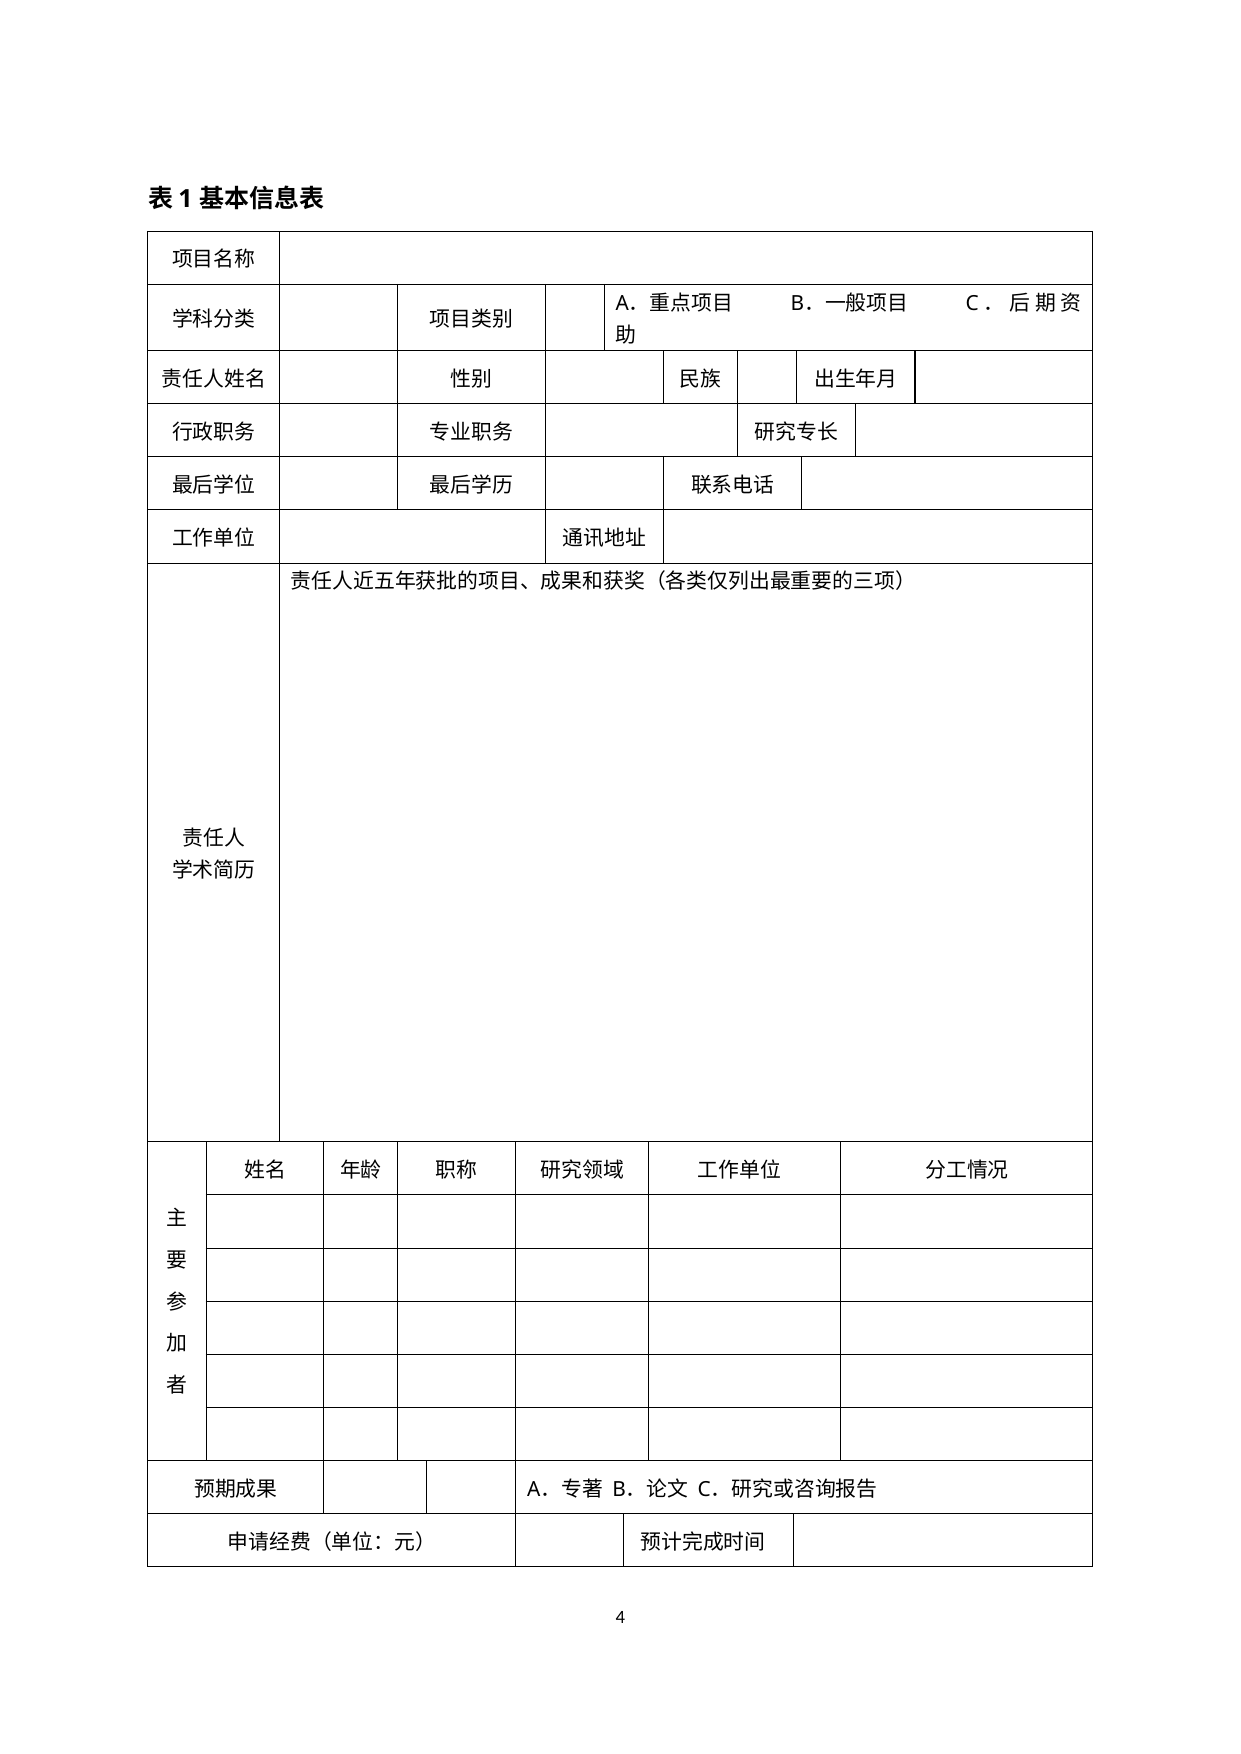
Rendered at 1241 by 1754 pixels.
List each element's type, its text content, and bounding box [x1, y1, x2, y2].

table_cell [516, 1408, 648, 1460]
table_cell [324, 1249, 397, 1301]
table_header [280, 232, 1092, 284]
table_cell 责任人近五年获批的项目、成果和获奖（各类仅列出最重要的三项） [280, 564, 1092, 1141]
table_cell 预期成果 [148, 1461, 323, 1513]
table_cell 分工情况 [841, 1142, 1092, 1194]
table_cell [280, 285, 397, 350]
table_cell [324, 1408, 397, 1460]
table_cell 项目类别 [398, 285, 545, 350]
table_cell [398, 1408, 515, 1460]
table_cell 职称 [398, 1142, 515, 1194]
table_cell 研究领域 [516, 1142, 648, 1194]
table_cell [516, 1514, 623, 1566]
table_cell [398, 1355, 515, 1407]
table_cell [649, 1355, 840, 1407]
table_cell [280, 404, 397, 456]
table_cell [398, 1195, 515, 1247]
table_cell [649, 1195, 840, 1247]
table_cell [649, 1408, 840, 1460]
text 表1 基本信息表 [148, 178, 1053, 214]
table_cell 出生年月 [797, 351, 914, 403]
table_cell [802, 457, 1092, 509]
table_cell [856, 404, 1092, 456]
table_cell [280, 351, 397, 403]
table_cell [324, 1302, 397, 1354]
table_cell 预计完成时间 [624, 1514, 793, 1566]
table_cell 研究专长 [738, 404, 855, 456]
table_cell [516, 1355, 648, 1407]
table_cell 最后学位 [148, 457, 279, 509]
table_cell [546, 457, 663, 509]
table_cell [841, 1249, 1092, 1301]
table_cell [546, 404, 737, 456]
table_cell 年龄 [324, 1142, 397, 1194]
table_cell [324, 1355, 397, 1407]
table_cell [841, 1302, 1092, 1354]
table_cell 民族 [664, 351, 737, 403]
table_cell 行政职务 [148, 404, 279, 456]
table_cell [738, 351, 796, 403]
table_cell A．专著 B．论文 C．研究或咨询报告 [516, 1461, 1092, 1513]
table_cell [664, 510, 1092, 562]
table_cell [207, 1408, 323, 1460]
table_cell 最后学历 [398, 457, 545, 509]
table_cell [546, 285, 604, 350]
table_cell 学科分类 [148, 285, 279, 350]
table_cell [841, 1355, 1092, 1407]
table_cell [207, 1195, 323, 1247]
table_cell [916, 351, 1092, 403]
table_cell A．重点项目 B．一般项目 C．后期资助 [605, 285, 1092, 350]
table_cell 姓名 [207, 1142, 323, 1194]
table_cell [427, 1461, 515, 1513]
table_cell [516, 1195, 648, 1247]
table_cell 责任人 学术简历 [148, 564, 279, 1141]
table_cell [516, 1249, 648, 1301]
table_cell [841, 1195, 1092, 1247]
table_cell 主要参加者 [148, 1142, 206, 1460]
table_cell [649, 1249, 840, 1301]
table_cell [649, 1302, 840, 1354]
table_cell 通讯地址 [546, 510, 663, 562]
table_cell [207, 1302, 323, 1354]
table_cell [280, 457, 397, 509]
table_cell [207, 1355, 323, 1407]
table_cell [516, 1302, 648, 1354]
table_cell 工作单位 [649, 1142, 840, 1194]
table_cell [398, 1302, 515, 1354]
table_cell [841, 1408, 1092, 1460]
table_cell [794, 1514, 1092, 1566]
table_header 项目名称 [148, 232, 279, 284]
table_cell [324, 1195, 397, 1247]
table_cell 专业职务 [398, 404, 545, 456]
table_cell [398, 1249, 515, 1301]
table_cell [546, 351, 663, 403]
table_cell [207, 1249, 323, 1301]
table_cell 性别 [398, 351, 545, 403]
table_cell 联系电话 [664, 457, 801, 509]
table_cell 责任人姓名 [148, 351, 279, 403]
table_cell [280, 510, 545, 562]
table_cell 工作单位 [148, 510, 279, 562]
table_cell 申请经费（单位：元） [148, 1514, 515, 1566]
table_cell [324, 1461, 426, 1513]
